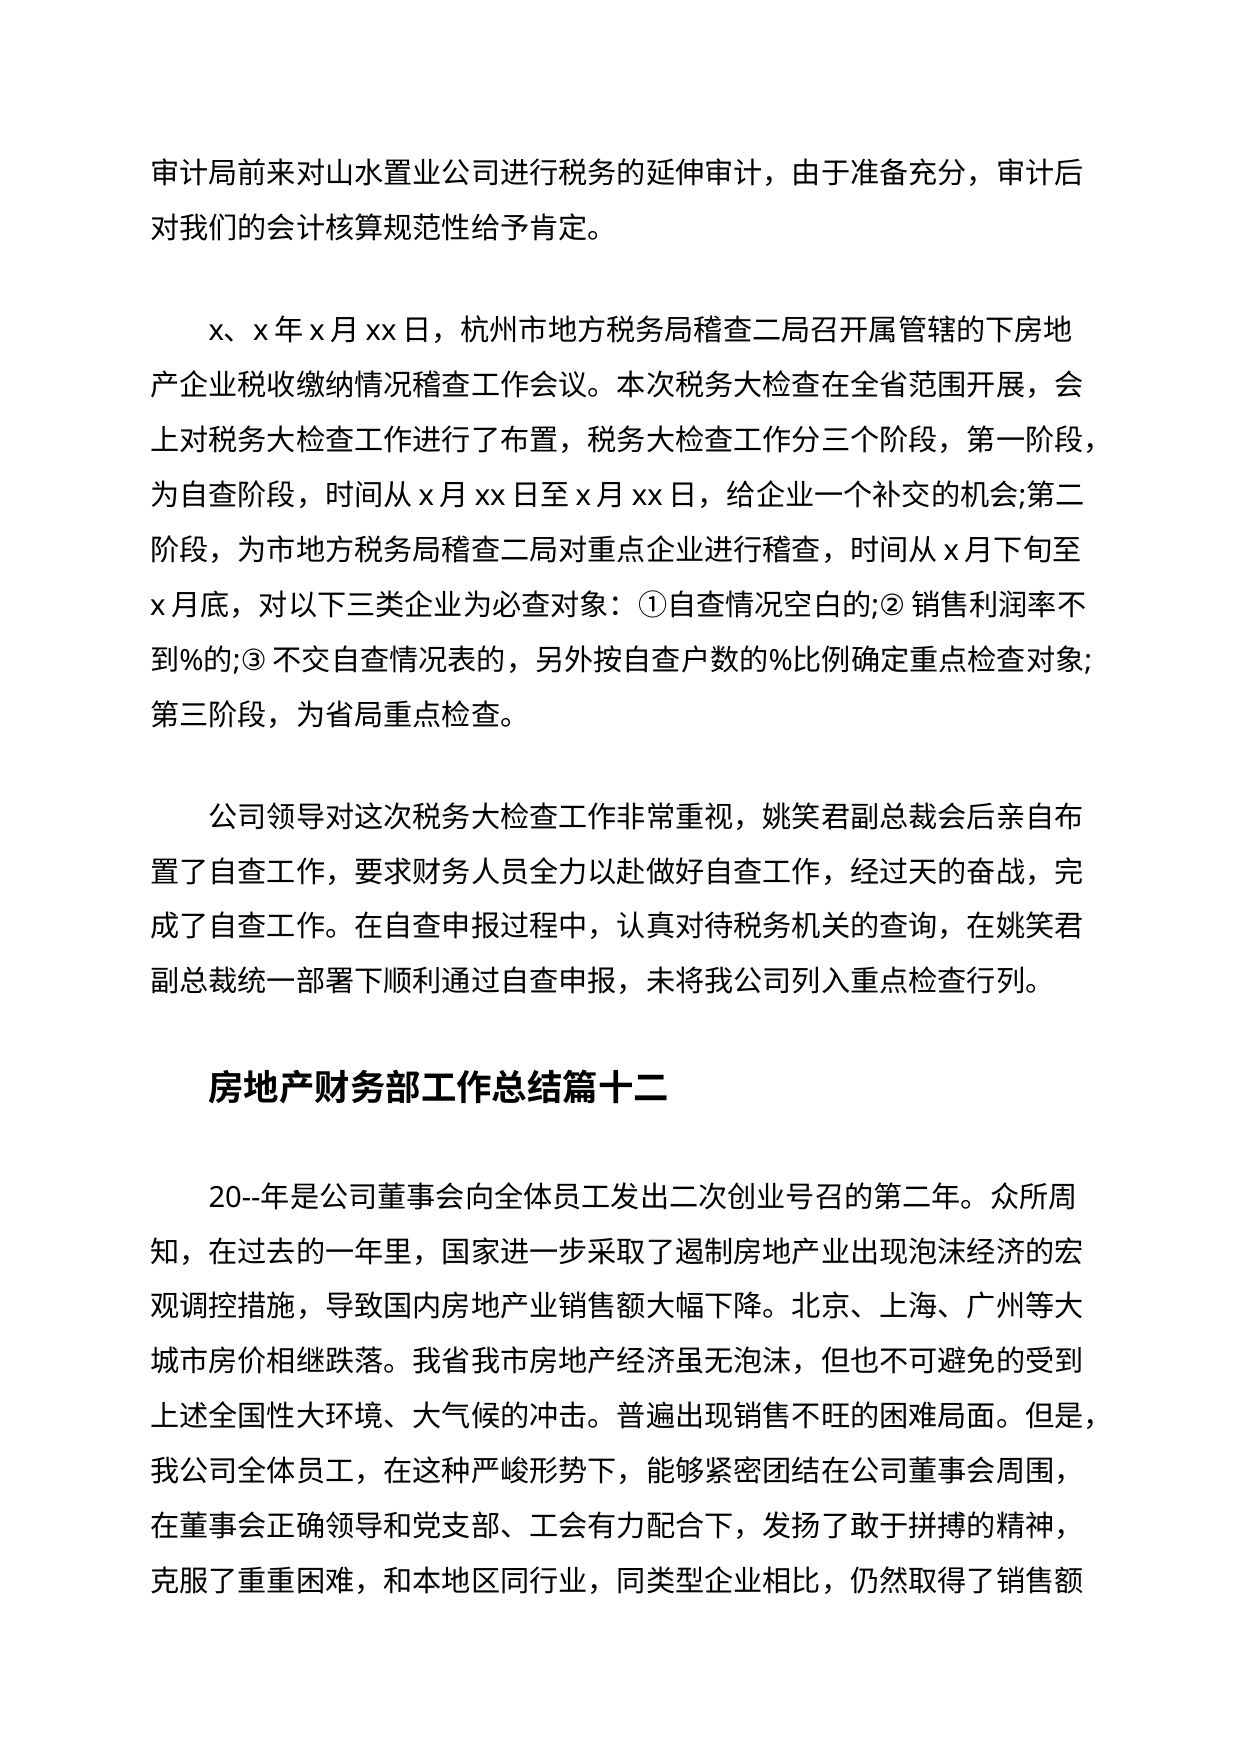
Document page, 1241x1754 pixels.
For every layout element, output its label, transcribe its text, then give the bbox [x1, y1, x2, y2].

text x、x年x月xx日，杭州市地方税务局稽查二局召开属管辖的下房地产企业税收缴纳情况稽查工作会议。本次税务大检查在全省范围开展，会上对税务大检查工作进行了布置，税务大检查工作分三个阶段，第一阶段，为自查阶段，时间从x月xx日至x月xx日，给企业一个补交的机会;第二阶段，为市地方税务局稽查二局对重点企业进行稽查，时间从x月下旬至x月底，对以下三类企业为必查对象：①自查情况空白的;②销售利润率不到%的;③不交自查情况表的，另外按自查户数的%比例确定重点检查对象;第三阶段，为省局重点检查。 [150, 307, 1090, 734]
text 房地产财务部工作总结篇十二 [150, 1060, 1090, 1111]
text 公司领导对这次税务大检查工作非常重视，姚笑君副总裁会后亲自布置了自查工作，要求财务人员全力以赴做好自查工作，经过天的奋战，完成了自查工作。在自查申报过程中，认真对待税务机关的查询，在姚笑君副总裁统一部署下顺利通过自查申报，未将我公司列入重点检查行列。 [150, 793, 1090, 1000]
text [150, 1173, 1090, 1600]
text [150, 150, 1090, 247]
